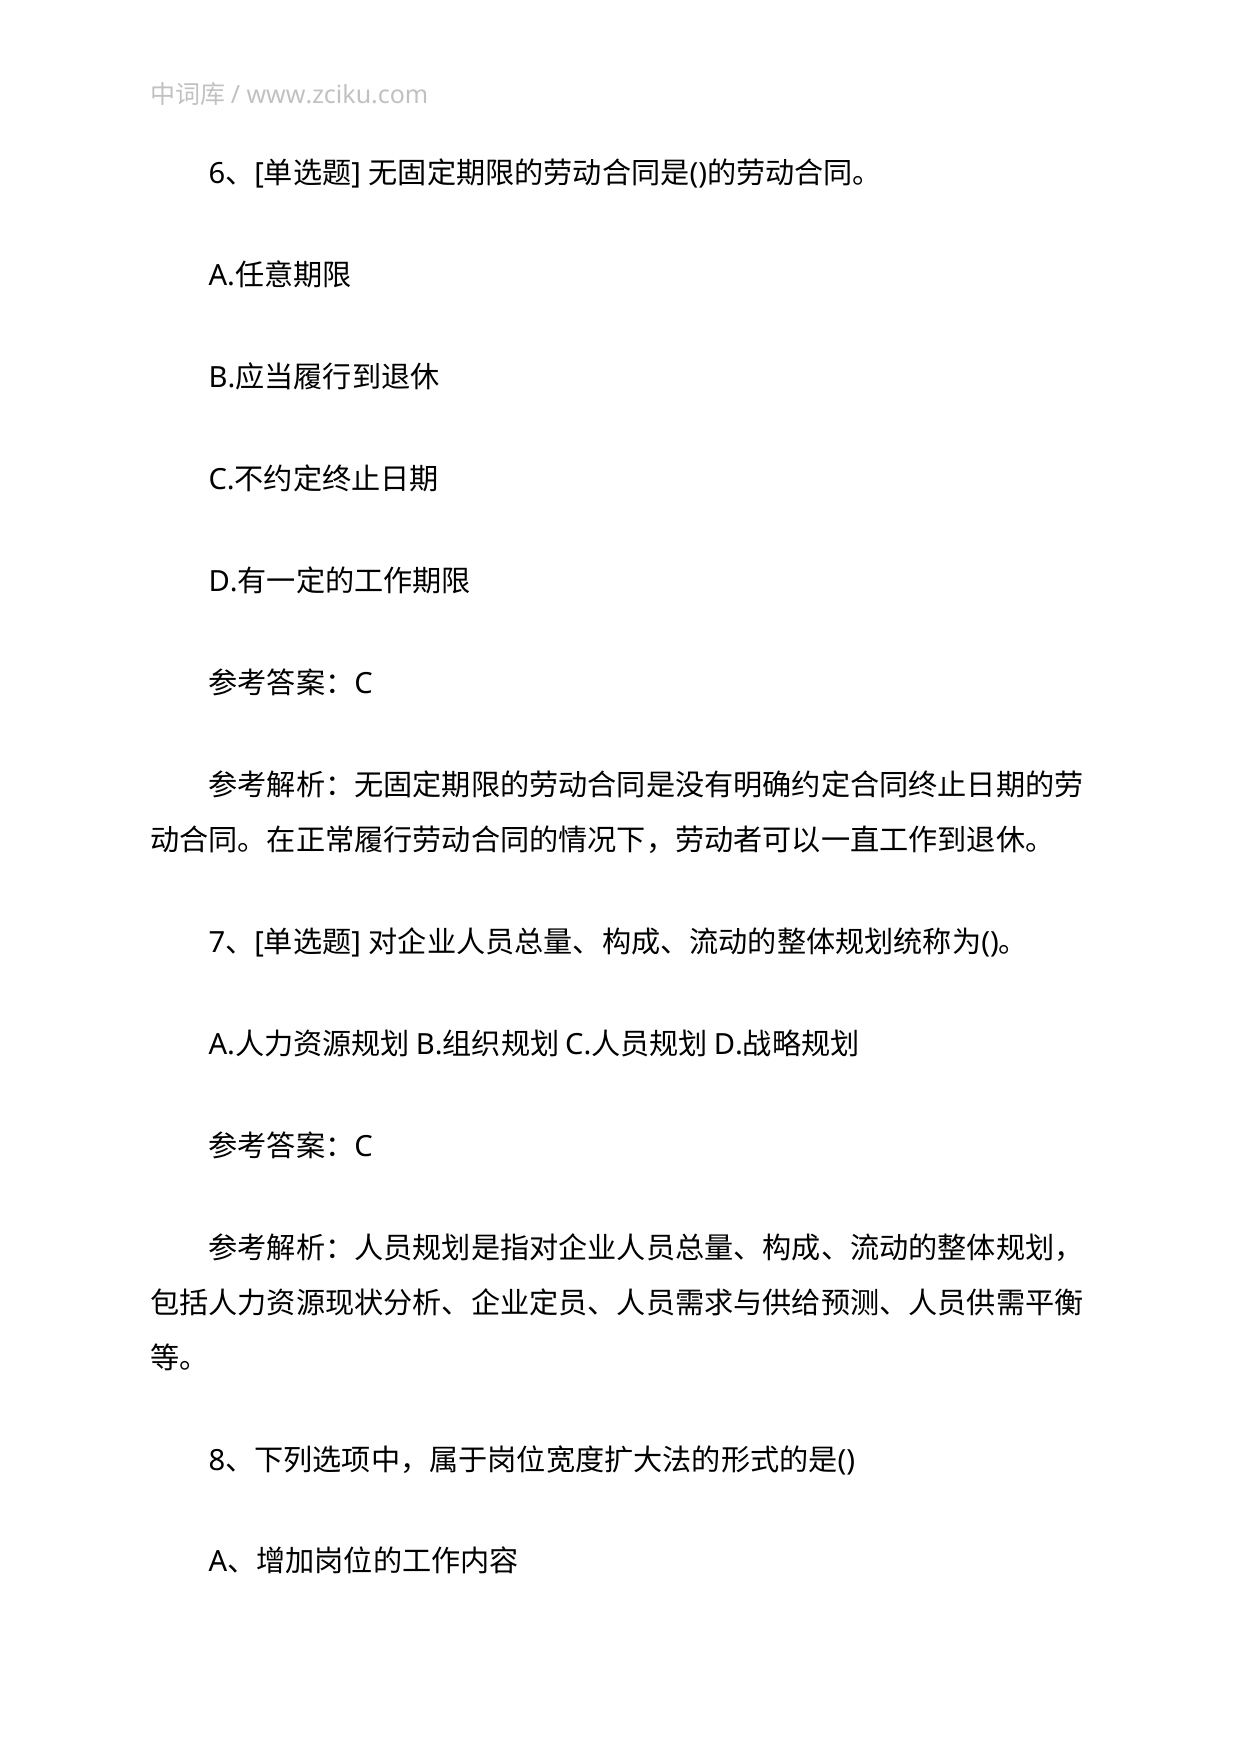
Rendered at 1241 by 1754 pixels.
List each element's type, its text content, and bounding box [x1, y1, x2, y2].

text 6、[单选题] 无固定期限的劳动合同是()的劳动合同。 [150, 150, 1090, 192]
text 8、下列选项中，属于岗位宽度扩大法的形式的是() [150, 1436, 1090, 1478]
text 参考答案：C [150, 1122, 1090, 1165]
text 参考答案：C [150, 660, 1090, 702]
text A.任意期限 [150, 252, 1090, 294]
text 参考解析：无固定期限的劳动合同是没有明确约定合同终止日期的劳动合同。在正常履行劳动合同的情况下，劳动者可以一直工作到退休。 [150, 762, 1090, 859]
text A、增加岗位的工作内容 [150, 1538, 1090, 1580]
text B.应当履行到退休 [150, 354, 1090, 396]
text D.有一定的工作期限 [150, 558, 1090, 600]
text 7、[单选题] 对企业人员总量、构成、流动的整体规划统称为()。 [150, 918, 1090, 961]
text 参考解析：人员规划是指对企业人员总量、构成、流动的整体规划，包括人力资源现状分析、企业定员、人员需求与供给预测、人员供需平衡等。 [150, 1224, 1090, 1377]
text A.人力资源规划B.组织规划C.人员规划D.战略规划 [150, 1021, 1090, 1063]
text C.不约定终止日期 [150, 456, 1090, 498]
